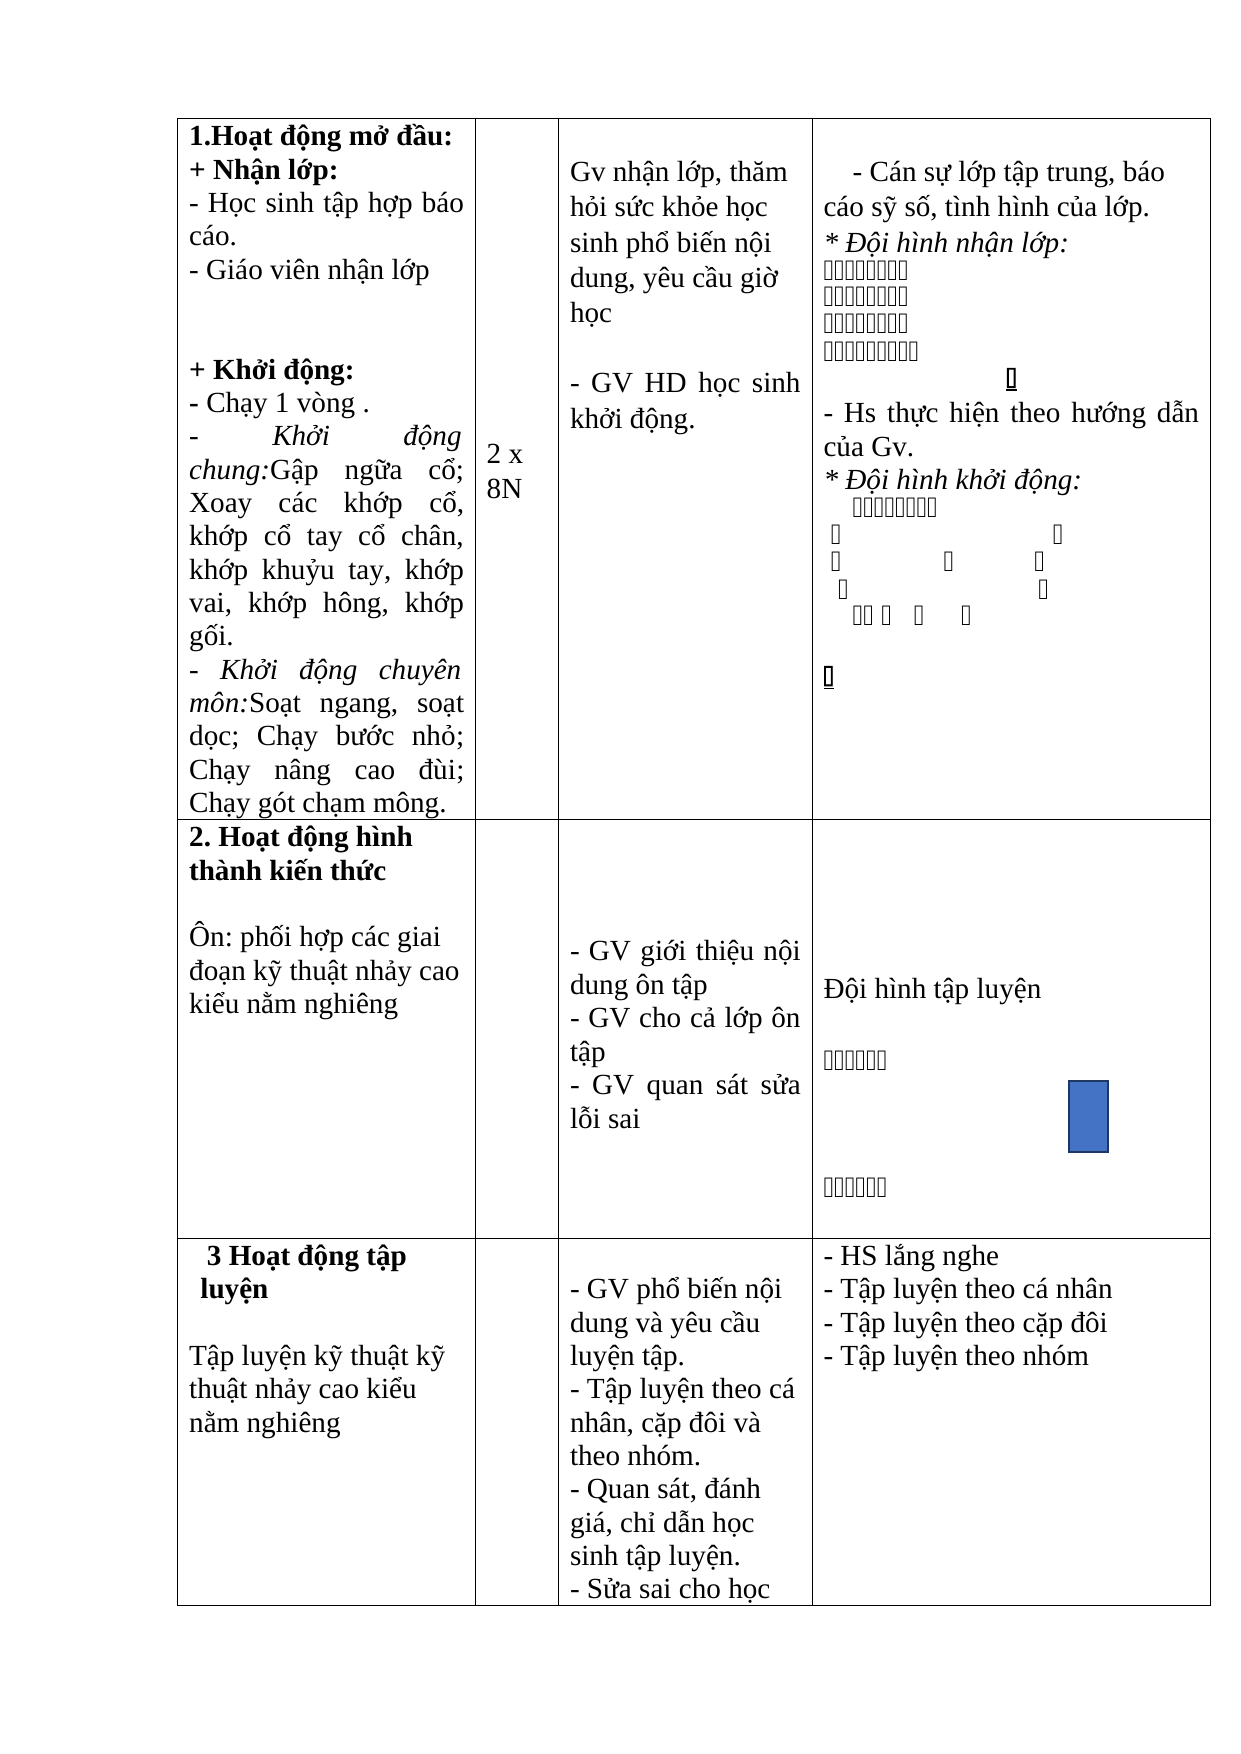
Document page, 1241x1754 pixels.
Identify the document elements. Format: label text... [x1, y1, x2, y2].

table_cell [813, 1239, 1210, 1605]
table_cell Đội hình tập luyện [813, 820, 1210, 1238]
table_cell 2. Hoạt động hình thành kiến thức Ôn: phối hợp các giai đoạn kỹ thuật nhảy cao kiểu nằm nghiêng [178, 820, 475, 1238]
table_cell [559, 1239, 812, 1605]
table_cell Gv nhận lớp, thăm hỏi sức khỏe học sinh phổ biến nội dung, yêu cầu giờ học - GV HD học sinh khởi động. [559, 119, 812, 819]
table_cell 1.Hoạt động mở đầu: + Nhận lớp: - Học sinh tập hợp báo cáo. - Giáo viên nhận lớp + Khởi động: - Chạy 1 vòng . - Khởi động chung:Gập ngữa cổ; Xoay các khớp cổ, khớp cổ tay cổ chân, khớp khuỷu tay, khớp vai, khớp hông, khớp gối. - Khởi động chuyên môn:Soạt ngang, soạt dọc; Chạy bước nhỏ; Chạy nâng cao đùi; Chạy gót chạm mông. [178, 119, 475, 819]
table_cell 2 x 8N [476, 119, 558, 819]
table_cell [476, 1239, 558, 1605]
table_cell [476, 820, 558, 1238]
table_cell - Cán sự lớp tập trung, báo cáo sỹ số, tình hình của lớp. * Đội hình nhận lớp: - Hs thực hiện theo hướng dẫn của Gv. * Đội hình khởi động: [813, 119, 1210, 819]
table_cell - GV giới thiệu nội dung ôn tập - GV cho cả lớp ôn tập - GV quan sát sửa lỗi sai [559, 820, 812, 1238]
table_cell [178, 1239, 475, 1605]
